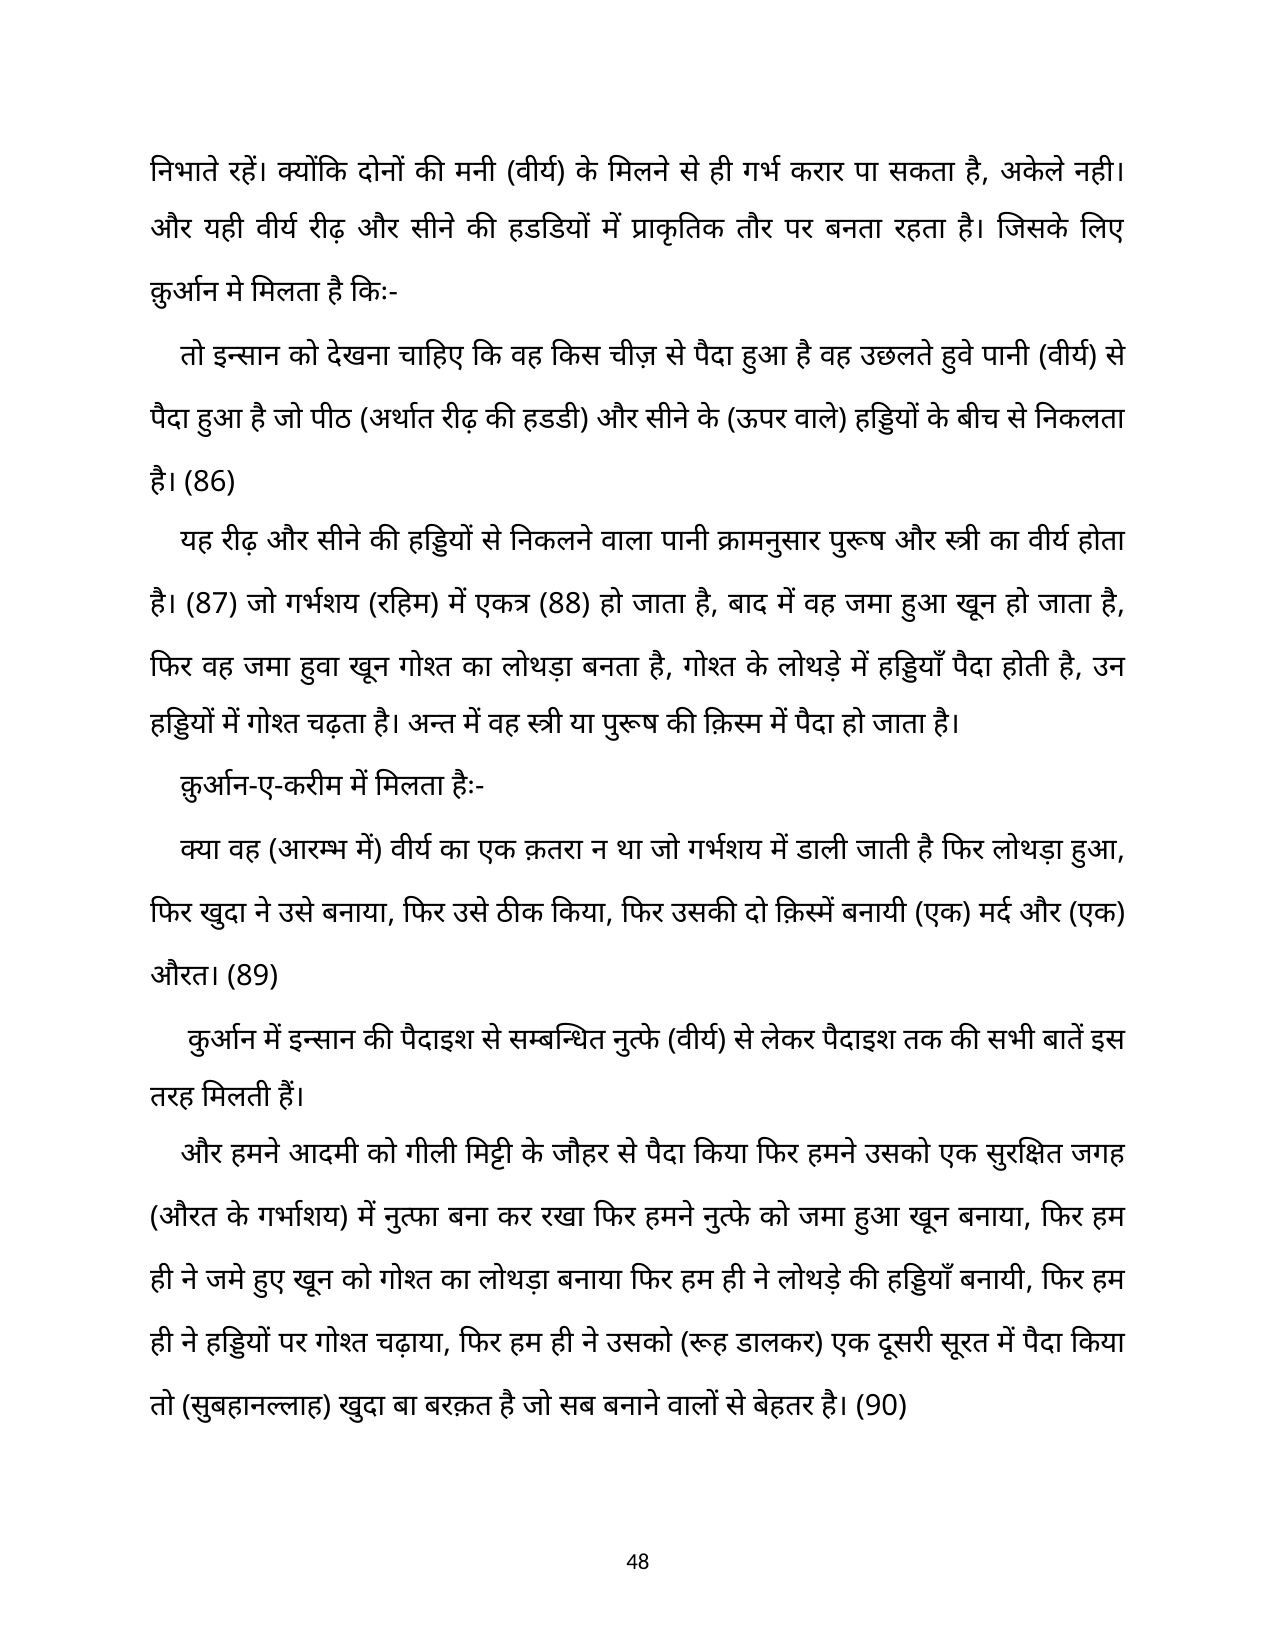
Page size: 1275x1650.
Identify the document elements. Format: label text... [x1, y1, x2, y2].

text और हमने आदमी को गीली मिट्टी के जौहर से पैदा किया फिर हमने उसको एक सुरक्षित जगह (औरत के गर्भाशय) में नुत्फा बना कर रखा फिर हमने नुत्फे को जमा हुआ खून बनाया, फिर हम ही ने जमे हुए खून को गोश्त का लोथड़ा बनाया फिर हम ही ने लोथड़े की हड्डियाँ बनायी, फिर हम ही ने हड्डियों पर गोश्त चढ़ाया, फिर हम ही ने उसको (रूह डालकर) एक दूसरी सूरत में पैदा किया तो (सुबहानल्लाह) खुदा बा बरक़त है जो सब बनाने वालों से बेहतर है। (90) [150, 1137, 1125, 1427]
text यह रीढ़ और सीने की हड्डियों से निकलने वाला पानी क्रामनुसार पुरूष और स्त्री का वीर्य होता है। (87) जो गर्भशय (रहिम) में एकत्र (88) हो जाता है, बाद में वह जमा हुआ खून हो जाता है, फिर वह जमा हुवा खून गोश्त का लोथड़ा बनता है, गोश्त के लोथड़े में हड्डियाँ पैदा होती है, उन हड्डियों में गोश्त चढ़ता है। अन्त में वह स्त्री या पुरूष की क़िस्म में पैदा हो जाता है। [150, 524, 1125, 745]
text क़ुर्आन-ए-करीम में मिलता हैः- [150, 764, 1125, 807]
text तो इन्सान को देखना चाहिए कि वह किस चीज़ से पैदा हुआ है वह उछलते हुवे पानी (वीर्य) से पैदा हुआ है जो पीठ (अर्थात रीढ़ की हडडी) और सीने के (ऊपर वाले) हड्डियों के बीच से निकलता है। (86) [150, 334, 1125, 503]
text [150, 150, 1125, 313]
text कुर्आन में इन्सान की पैदाइश से सम्बन्धित नुत्फे (वीर्य) से लेकर पैदाइश तक की सभी बातें इस तरह मिलती हैं। [150, 1018, 1125, 1118]
text क्या वह (आरम्भ में) वीर्य का एक क़तरा न था जो गर्भशय में डाली जाती है फिर लोथड़ा हुआ, फिर खुदा ने उसे बनाया, फिर उसे ठीक किया, फिर उसकी दो क़िस्में बनायी (एक) मर्द और (एक) औरत। (89) [150, 828, 1125, 997]
